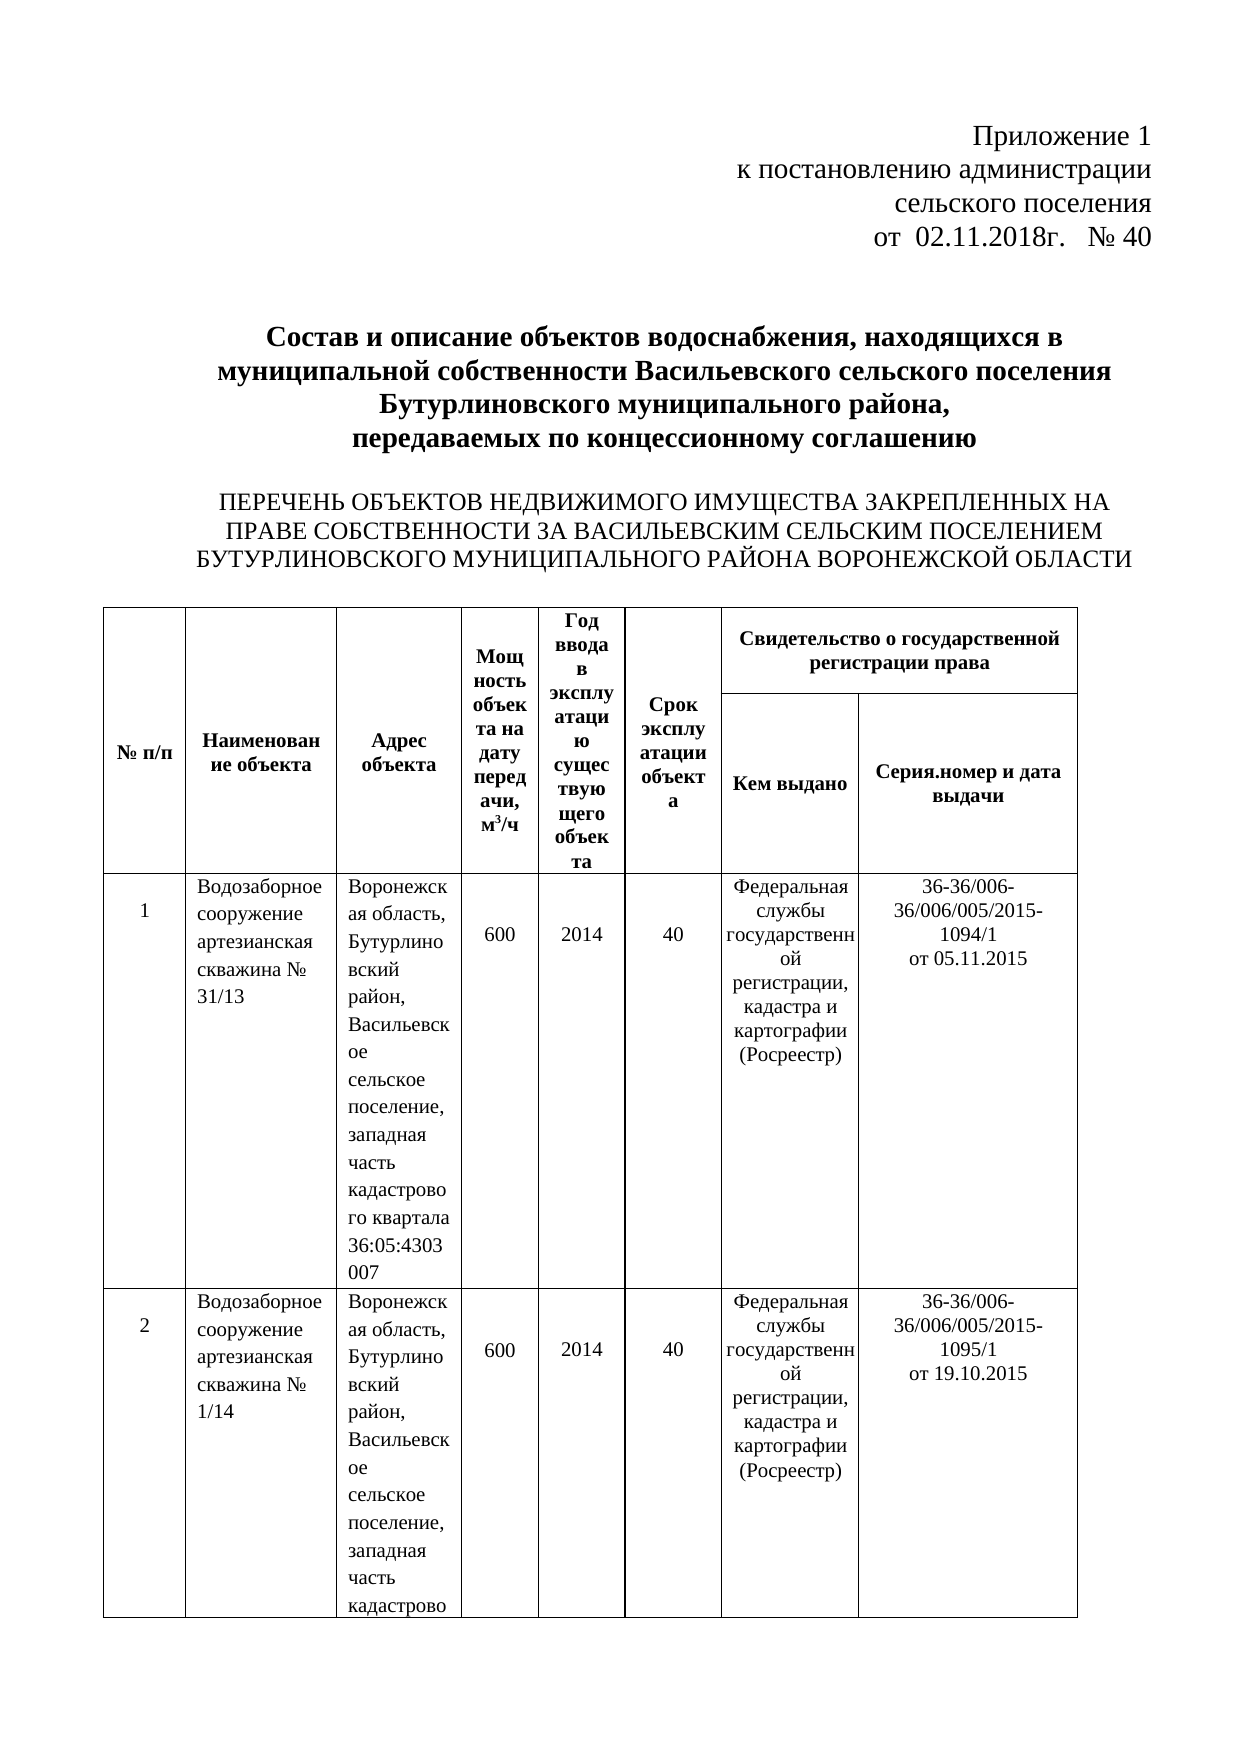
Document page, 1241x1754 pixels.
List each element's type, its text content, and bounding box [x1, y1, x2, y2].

text Состав и описание объектов водоснабжения, находящихся в муниципальной собственности Васильевского сельского поселения Бутурлиновского муниципального района, [177, 319, 1152, 420]
table_header Мощность объекта на дату передачи, м3/ч [462, 608, 538, 873]
table_cell 1 [104, 874, 185, 1288]
table_cell 600 [462, 1289, 538, 1617]
text Приложение 1 [177, 118, 1152, 152]
table_cell 2014 [539, 1289, 624, 1617]
text от 02.11.2018г. № 40 [177, 219, 1152, 252]
table_cell 40 [626, 874, 721, 1288]
table_cell Кем выдано [722, 694, 858, 873]
table_cell Воронежская область, Бутурлиновский район, Васильевское сельское поселение, западная часть кадастрового квартала 36:05:4303007 [337, 874, 461, 1288]
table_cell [337, 1289, 461, 1617]
table_cell 40 [626, 1289, 721, 1617]
table_header Адрес объекта [337, 608, 461, 873]
text к постановлению администрации [177, 152, 1152, 185]
table_header Свидетельство о государственной регистрации права [722, 608, 1077, 693]
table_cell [186, 1289, 336, 1617]
text передаваемых по концессионному соглашению [177, 420, 1152, 453]
text ПЕРЕЧЕНЬ ОБЪЕКТОВ НЕДВИЖИМОГО ИМУЩЕСТВА ЗАКРЕПЛЕННЫХ НА ПРАВЕ СОБСТВЕННОСТИ ЗА ВАСИЛЬЕВСКИМ СЕЛЬСКИМ ПОСЕЛЕНИЕМ БУТУРЛИНОВСКОГО МУНИЦИПАЛЬНОГО РАЙОНА ВОРОНЕЖСКОЙ ОБЛАСТИ [177, 487, 1152, 573]
table_cell 36-36/006-36/006/005/2015-1094/1 от 05.11.2015 [859, 874, 1077, 1288]
table_cell Водозаборное сооружение артезианская скважина № 31/13 [186, 874, 336, 1288]
text сельского поселения [177, 185, 1152, 219]
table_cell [722, 1289, 858, 1617]
table_header № п/п [104, 608, 185, 873]
table_cell 2014 [539, 874, 624, 1288]
table_cell 2 [104, 1289, 185, 1617]
table_cell Федеральная службы государственной регистрации, кадастра и картографии (Росреестр) [722, 874, 858, 1288]
table_cell Серия.номер и дата выдачи [859, 694, 1077, 873]
table_header Год ввода в эксплуатацию существующего объекта [539, 608, 624, 873]
table_header Срок эксплуатации объекта [626, 608, 721, 873]
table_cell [859, 1289, 1077, 1617]
table_cell 600 [462, 874, 538, 1288]
table_header Наименование объекта [186, 608, 336, 873]
